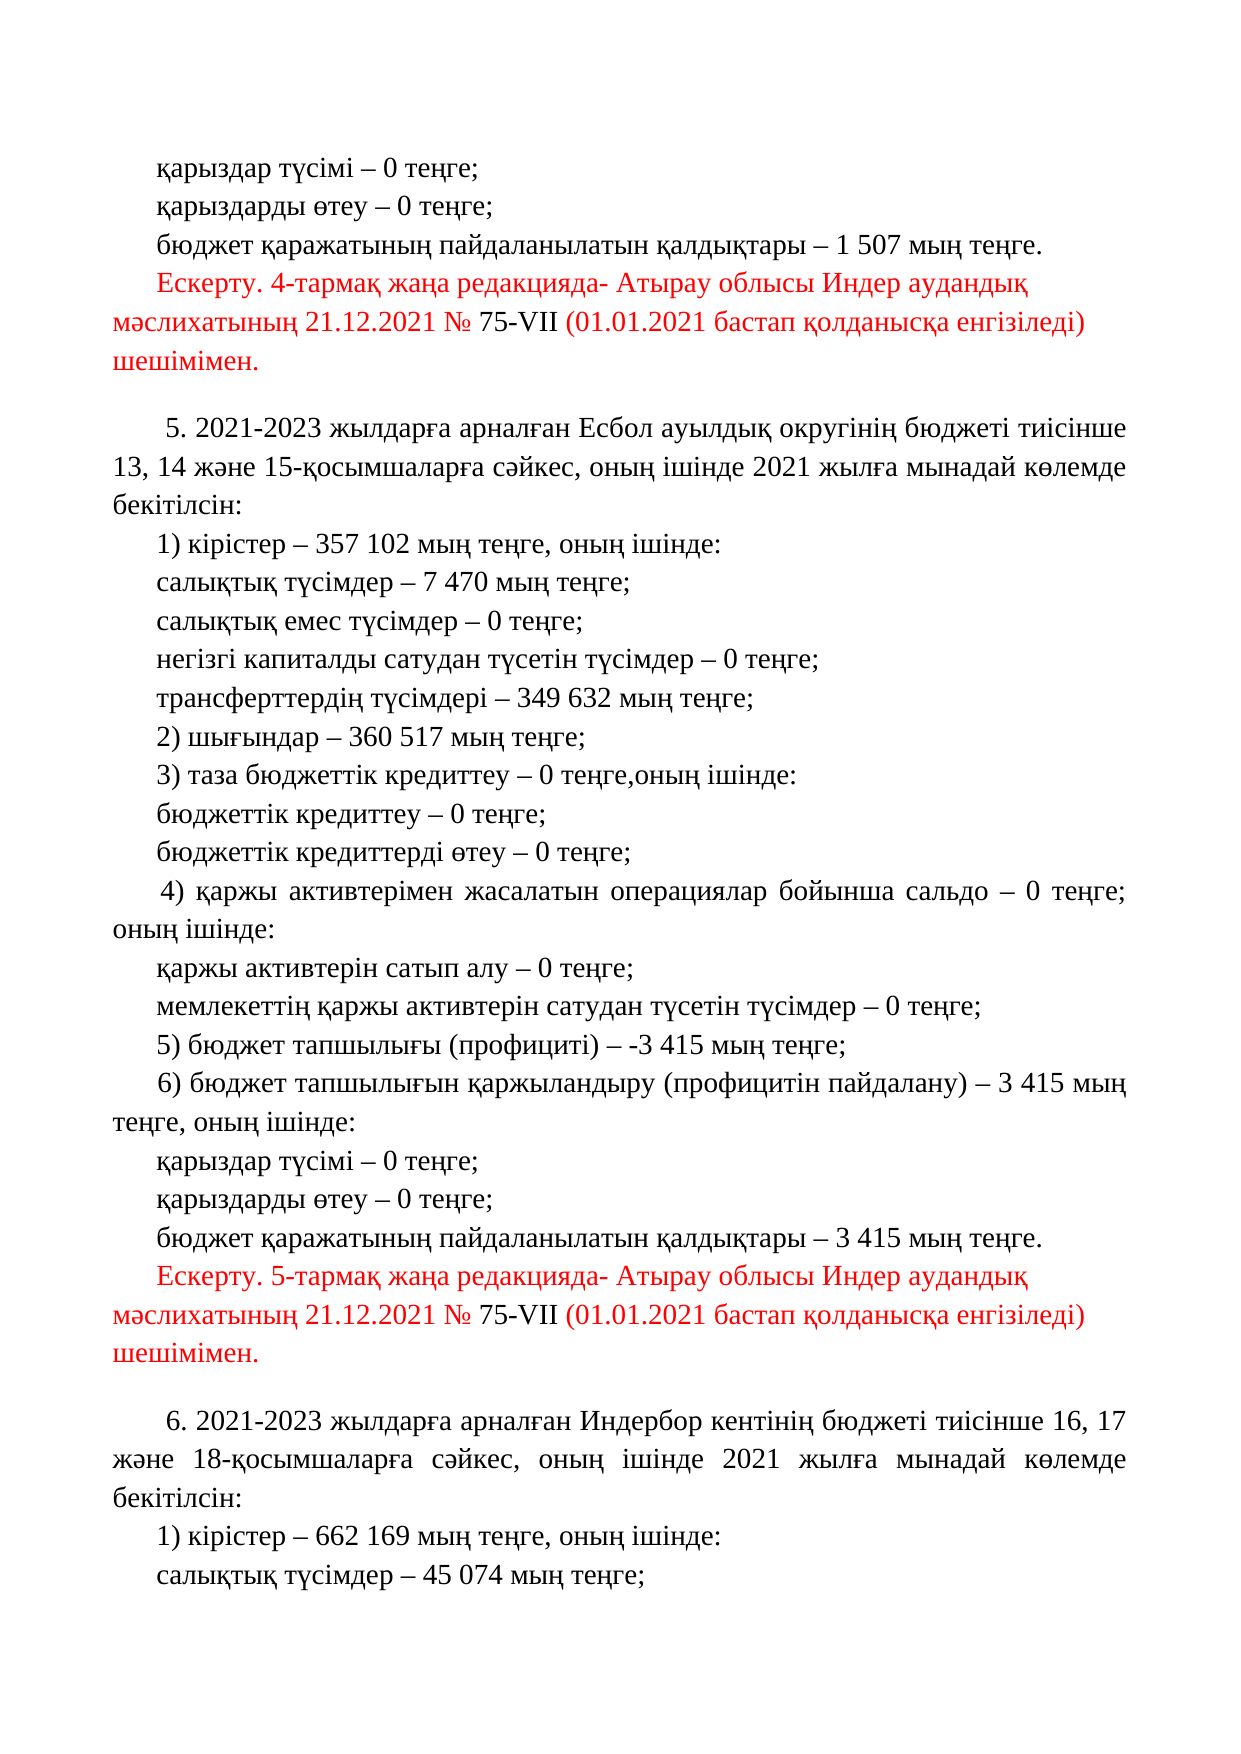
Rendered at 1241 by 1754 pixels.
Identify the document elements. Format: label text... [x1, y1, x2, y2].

text қарыздарды өтеу – 0 теңге; [112, 1181, 1128, 1215]
text 3) таза бюджеттік кредиттеу – 0 теңге,оның ішінде: [112, 757, 1128, 791]
text Ескерту. 4-тармақ жаңа редакцияда- Атырау облысы Индер аудандық мәслихатының 21.12.2021 № 75-VII (01.01.2021 бастап қолданысқа енгізіледі) шешімімен. [112, 266, 1128, 406]
text Ескерту. 5-тармақ жаңа редакцияда- Атырау облысы Индер аудандық мәслихатының 21.12.2021 № 75-VII (01.01.2021 бастап қолданысқа енгізіледі) шешімімен. [112, 1258, 1128, 1399]
text салықтық түсімдер – 45 074 мың теңге; [112, 1557, 1128, 1591]
text қаржы активтерін сатып алу – 0 теңге; [112, 950, 1128, 983]
text 4) қаржы активтерімен жасалатын операциялар бойынша сальдо – 0 теңге; оның ішінде: [112, 873, 1128, 945]
text негізгі капиталды сатудан түсетін түсімдер – 0 теңге; [112, 642, 1128, 675]
text 5) бюджет тапшылығы (профициті) – -3 415 мың теңге; [112, 1027, 1128, 1061]
text 1) кірістер – 357 102 мың теңге, оның ішінде: [112, 526, 1128, 559]
text 1) кірістер – 662 169 мың теңге, оның ішінде: [112, 1518, 1128, 1552]
text салықтық емес түсімдер – 0 теңге; [112, 603, 1128, 637]
text 2) шығындар – 360 517 мың теңге; [112, 719, 1128, 752]
text қарыздар түсімі – 0 теңге; [112, 1143, 1128, 1176]
text трансферттердің түсімдері – 349 632 мың теңге; [112, 680, 1128, 714]
text бюджеттік кредиттерді өтеу – 0 теңге; [112, 834, 1128, 868]
text салықтық түсімдер – 7 470 мың теңге; [112, 564, 1128, 598]
text бюджет қаражатының пайдаланылатын қалдықтары – 1 507 мың теңге. [112, 227, 1128, 261]
text 6. 2021-2023 жылдарға арналған Индербор кентінің бюджеті тиісінше 16, 17 және 18-қосымшаларға сәйкес, оның ішінде 2021 жылға мынадай көлемде бекітілсін: [112, 1403, 1128, 1513]
text қарыздарды өтеу – 0 теңге; [112, 188, 1128, 222]
text бюджет қаражатының пайдаланылатын қалдықтары – 3 415 мың теңге. [112, 1220, 1128, 1253]
text мемлекеттің қаржы активтерін сатудан түсетін түсімдер – 0 теңге; [112, 988, 1128, 1022]
text 5. 2021-2023 жылдарға арналған Есбол ауылдық округінің бюджеті тиісінше 13, 14 және 15-қосымшаларға сәйкес, оның ішінде 2021 жылға мынадай көлемде бекітілсін: [112, 410, 1128, 521]
text бюджеттік кредиттеу – 0 теңге; [112, 796, 1128, 829]
text қарыздар түсімі – 0 теңге; [112, 150, 1128, 183]
text 6) бюджет тапшылығын қаржыландыру (профицитін пайдалану) – 3 415 мың теңге, оның ішінде: [112, 1066, 1128, 1138]
